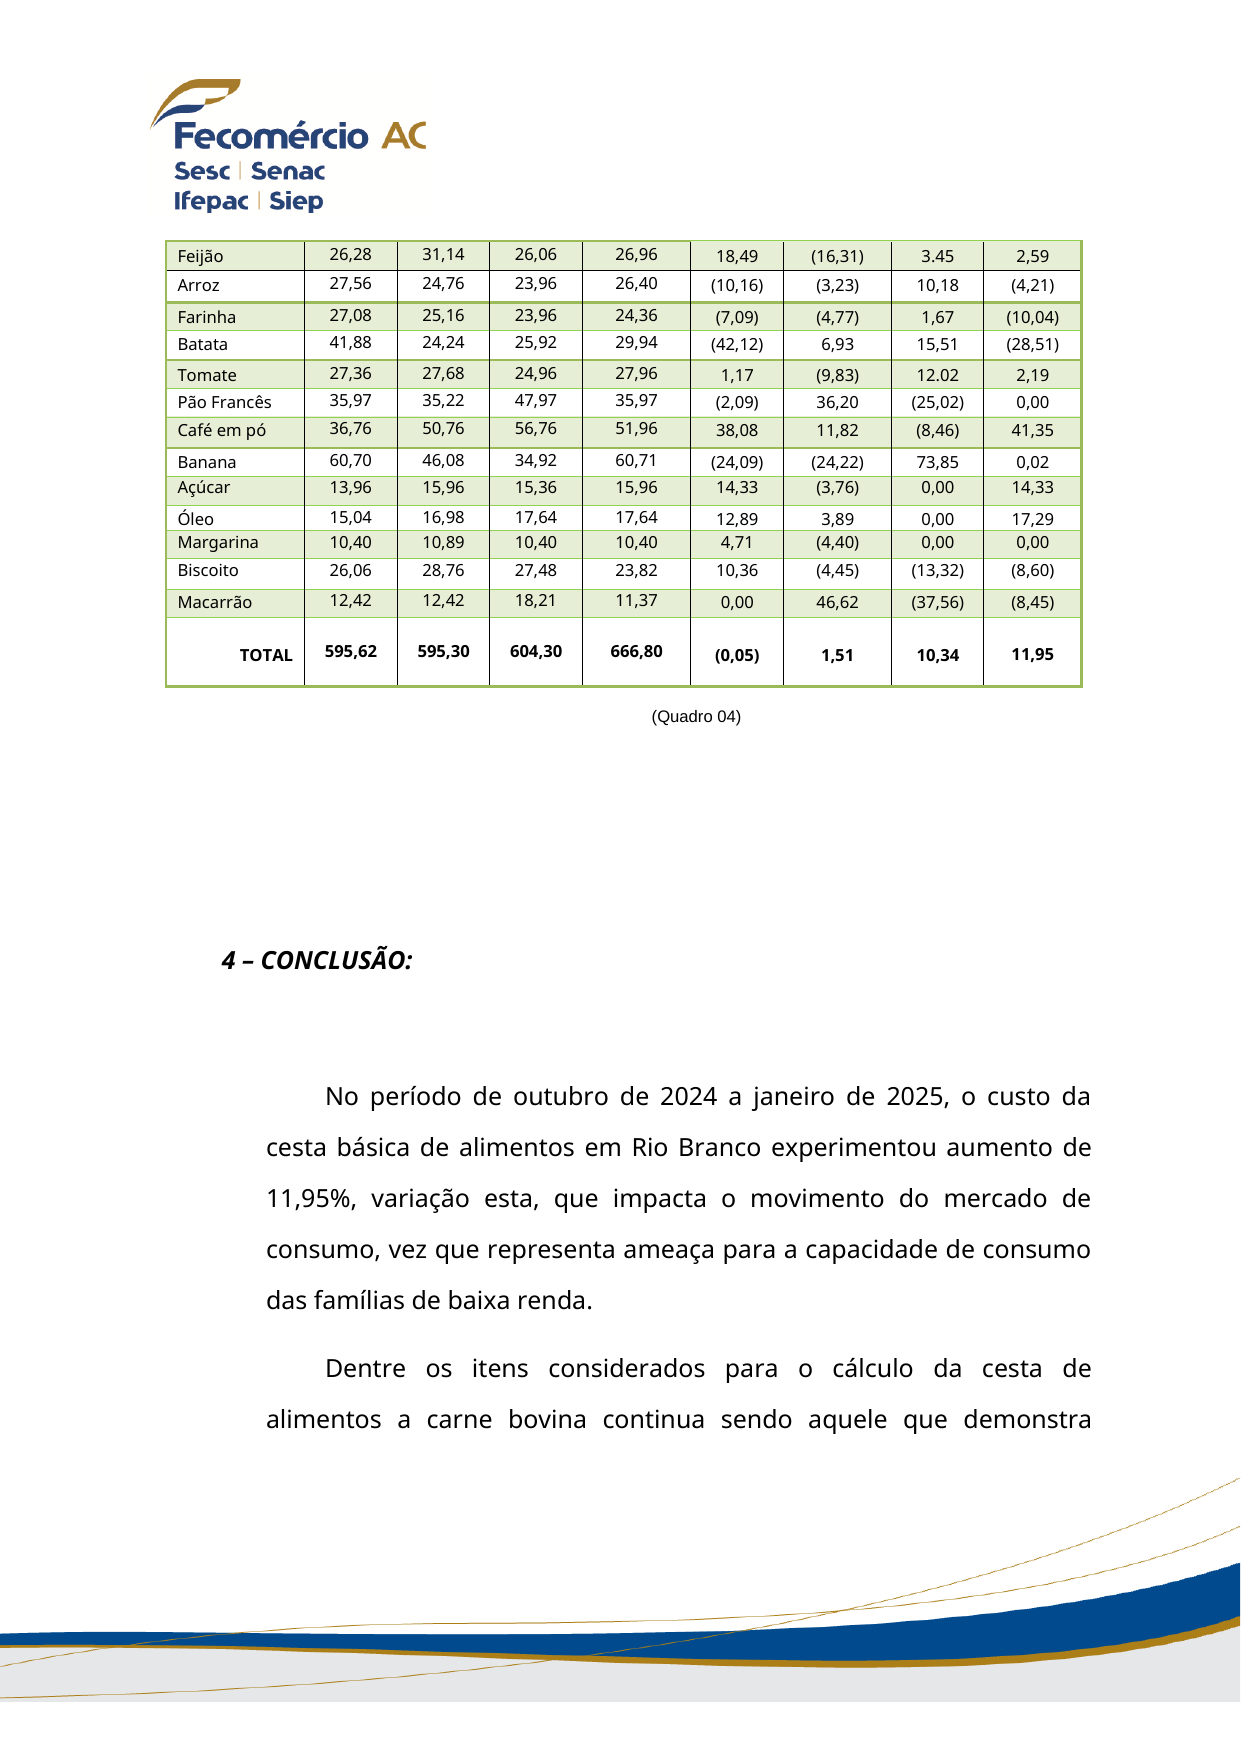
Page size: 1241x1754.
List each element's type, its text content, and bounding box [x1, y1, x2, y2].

table_cell 41,88 [305, 331, 397, 359]
table_cell (7,09) [691, 304, 783, 330]
table_cell 27,96 [583, 361, 690, 388]
table_cell 35,97 [583, 389, 690, 416]
table_cell TOTAL [167, 618, 304, 685]
table_cell 11,95 [984, 618, 1080, 685]
table_cell 2,19 [984, 361, 1080, 388]
table_cell 14,33 [691, 477, 783, 505]
table_cell 47,97 [490, 389, 582, 416]
table_cell 11,37 [583, 590, 690, 617]
table_cell Feijão [167, 242, 304, 270]
picture [0, 1461, 1241, 1702]
table_cell 29,94 [583, 331, 690, 359]
table_cell (8,45) [984, 590, 1080, 617]
table_cell 24,36 [583, 304, 690, 330]
table_cell 0,00 [892, 477, 983, 505]
table_cell Banana [167, 449, 304, 476]
table_cell 17,64 [490, 506, 582, 530]
table_cell 18,49 [691, 241, 783, 270]
table_cell 26,40 [583, 271, 690, 301]
table_cell (9,83) [784, 361, 891, 388]
table_cell 12.02 [892, 361, 983, 388]
table_cell 24,96 [490, 361, 582, 388]
table_cell 0,00 [691, 590, 783, 617]
table_cell 60,71 [583, 449, 690, 476]
table_cell 26,06 [490, 242, 582, 270]
table_cell 1,67 [892, 304, 983, 330]
table_cell (4,45) [784, 559, 891, 588]
table_cell 10,40 [583, 531, 690, 558]
table_cell 50,76 [398, 418, 489, 447]
table_cell 1,17 [691, 361, 783, 388]
table_cell 24,24 [398, 331, 489, 359]
table_cell 10,40 [305, 531, 397, 558]
table_cell Óleo [167, 506, 304, 530]
table_cell 12,42 [305, 590, 397, 617]
table_cell 35,97 [305, 389, 397, 416]
table_cell 26,28 [305, 242, 397, 270]
table_cell Biscoito [167, 559, 304, 588]
table_cell (4,40) [784, 531, 891, 558]
list (Quadro 04) [251, 707, 1137, 726]
table_cell Farinha [167, 304, 304, 330]
table_cell 12,89 [691, 506, 783, 530]
table_cell 38,08 [691, 418, 783, 447]
table_cell 10,36 [691, 559, 783, 588]
table_cell 27,08 [305, 304, 397, 330]
table_cell (3,76) [784, 477, 891, 505]
table_cell (0,05) [691, 618, 783, 685]
table_cell 14,33 [984, 477, 1080, 505]
table_cell 0,02 [984, 449, 1080, 476]
table_cell Pão Francês [167, 389, 304, 416]
table_cell 24,76 [398, 271, 489, 301]
table_cell Batata [167, 331, 304, 359]
table_cell 27,56 [305, 271, 397, 301]
table_cell (37,56) [892, 590, 983, 617]
table_cell 18,21 [490, 590, 582, 617]
table_cell (8,46) [892, 418, 983, 447]
table_cell 595,30 [398, 618, 489, 685]
table_cell (4,21) [984, 271, 1080, 301]
table_cell Tomate [167, 361, 304, 388]
table_cell 51,96 [583, 418, 690, 447]
table_cell 25,92 [490, 331, 582, 359]
table_cell Açúcar [167, 477, 304, 505]
table_cell 1,51 [784, 618, 891, 685]
table_cell 0,00 [892, 506, 983, 530]
table_cell 46,62 [784, 590, 891, 617]
table_cell 11,82 [784, 418, 891, 447]
table_cell 56,76 [490, 418, 582, 447]
table_cell Margarina [167, 531, 304, 558]
table_cell 13,96 [305, 477, 397, 505]
table_cell 17,29 [984, 506, 1080, 530]
table_cell 15,04 [305, 506, 397, 530]
table_cell 36,76 [305, 418, 397, 447]
table_cell (4,77) [784, 304, 891, 330]
table_cell 3,89 [784, 506, 891, 530]
table_cell 41,35 [984, 418, 1080, 447]
table_cell 46,08 [398, 449, 489, 476]
table_cell Arroz [167, 271, 304, 301]
table_cell 604,30 [490, 618, 582, 685]
table_cell 34,92 [490, 449, 582, 476]
text No período de outubro de 2024 a janeiro de 2025, o custo da cesta básica de alimentos em Rio Branco experimentou aumento de 11,95%, variação esta, que impacta o movimento do mercado de consumo, vez que representa ameaça para a capacidade de consumo das famílias de baixa renda. [266, 1079, 1093, 1317]
table_cell 27,36 [305, 361, 397, 388]
table_cell 3.45 [892, 241, 984, 270]
table_cell 0,00 [984, 531, 1080, 558]
table_cell (2,09) [691, 389, 783, 416]
table_cell (8,60) [984, 559, 1080, 588]
table_cell 73,85 [892, 449, 983, 476]
table_cell 15,51 [892, 331, 983, 359]
table_cell 12,42 [398, 590, 489, 617]
table_cell 10,34 [892, 618, 983, 685]
table_cell 4,71 [691, 531, 783, 558]
table_cell (10,04) [984, 304, 1080, 330]
table_cell (16,31) [784, 241, 892, 270]
table_cell 15,96 [398, 477, 489, 505]
table_cell 36,20 [784, 389, 891, 416]
table_cell 595,62 [305, 618, 397, 685]
table_cell 0,00 [892, 531, 983, 558]
table_cell (24,22) [784, 449, 891, 476]
table_cell 23,96 [490, 271, 582, 301]
table_cell 15,96 [583, 477, 690, 505]
table_cell 10,89 [398, 531, 489, 558]
table_cell (10,16) [691, 271, 783, 301]
table_cell 28,76 [398, 559, 489, 588]
table_cell 35,22 [398, 389, 489, 416]
table_cell (28,51) [984, 331, 1080, 359]
table_cell (3,23) [784, 271, 891, 301]
table_cell 25,16 [398, 304, 489, 330]
picture [147, 73, 429, 216]
table_cell 27,48 [490, 559, 582, 588]
list 4 – CONCLUSÃO: [222, 943, 1093, 977]
table_cell 0,00 [984, 389, 1080, 416]
table_cell 60,70 [305, 449, 397, 476]
table_cell 26,06 [305, 559, 397, 588]
table_cell 31,14 [398, 242, 489, 270]
table_cell 27,68 [398, 361, 489, 388]
table_cell 16,98 [398, 506, 489, 530]
table_cell (25,02) [892, 389, 983, 416]
table_cell 2,59 [984, 241, 1080, 270]
table_cell (42,12) [691, 331, 783, 359]
table_cell (24,09) [691, 449, 783, 476]
table_cell Macarrão [167, 590, 304, 617]
table_cell Café em pó [167, 418, 304, 447]
table_cell 10,40 [490, 531, 582, 558]
table_cell (13,32) [892, 559, 983, 588]
table_cell 23,96 [490, 304, 582, 330]
table_cell 17,64 [583, 506, 690, 530]
table_cell 6,93 [784, 331, 891, 359]
table_cell 23,82 [583, 559, 690, 588]
table_cell 15,36 [490, 477, 582, 505]
table_cell 26,96 [583, 242, 690, 270]
table_cell 10,18 [892, 271, 983, 301]
table_cell 666,80 [583, 618, 690, 685]
